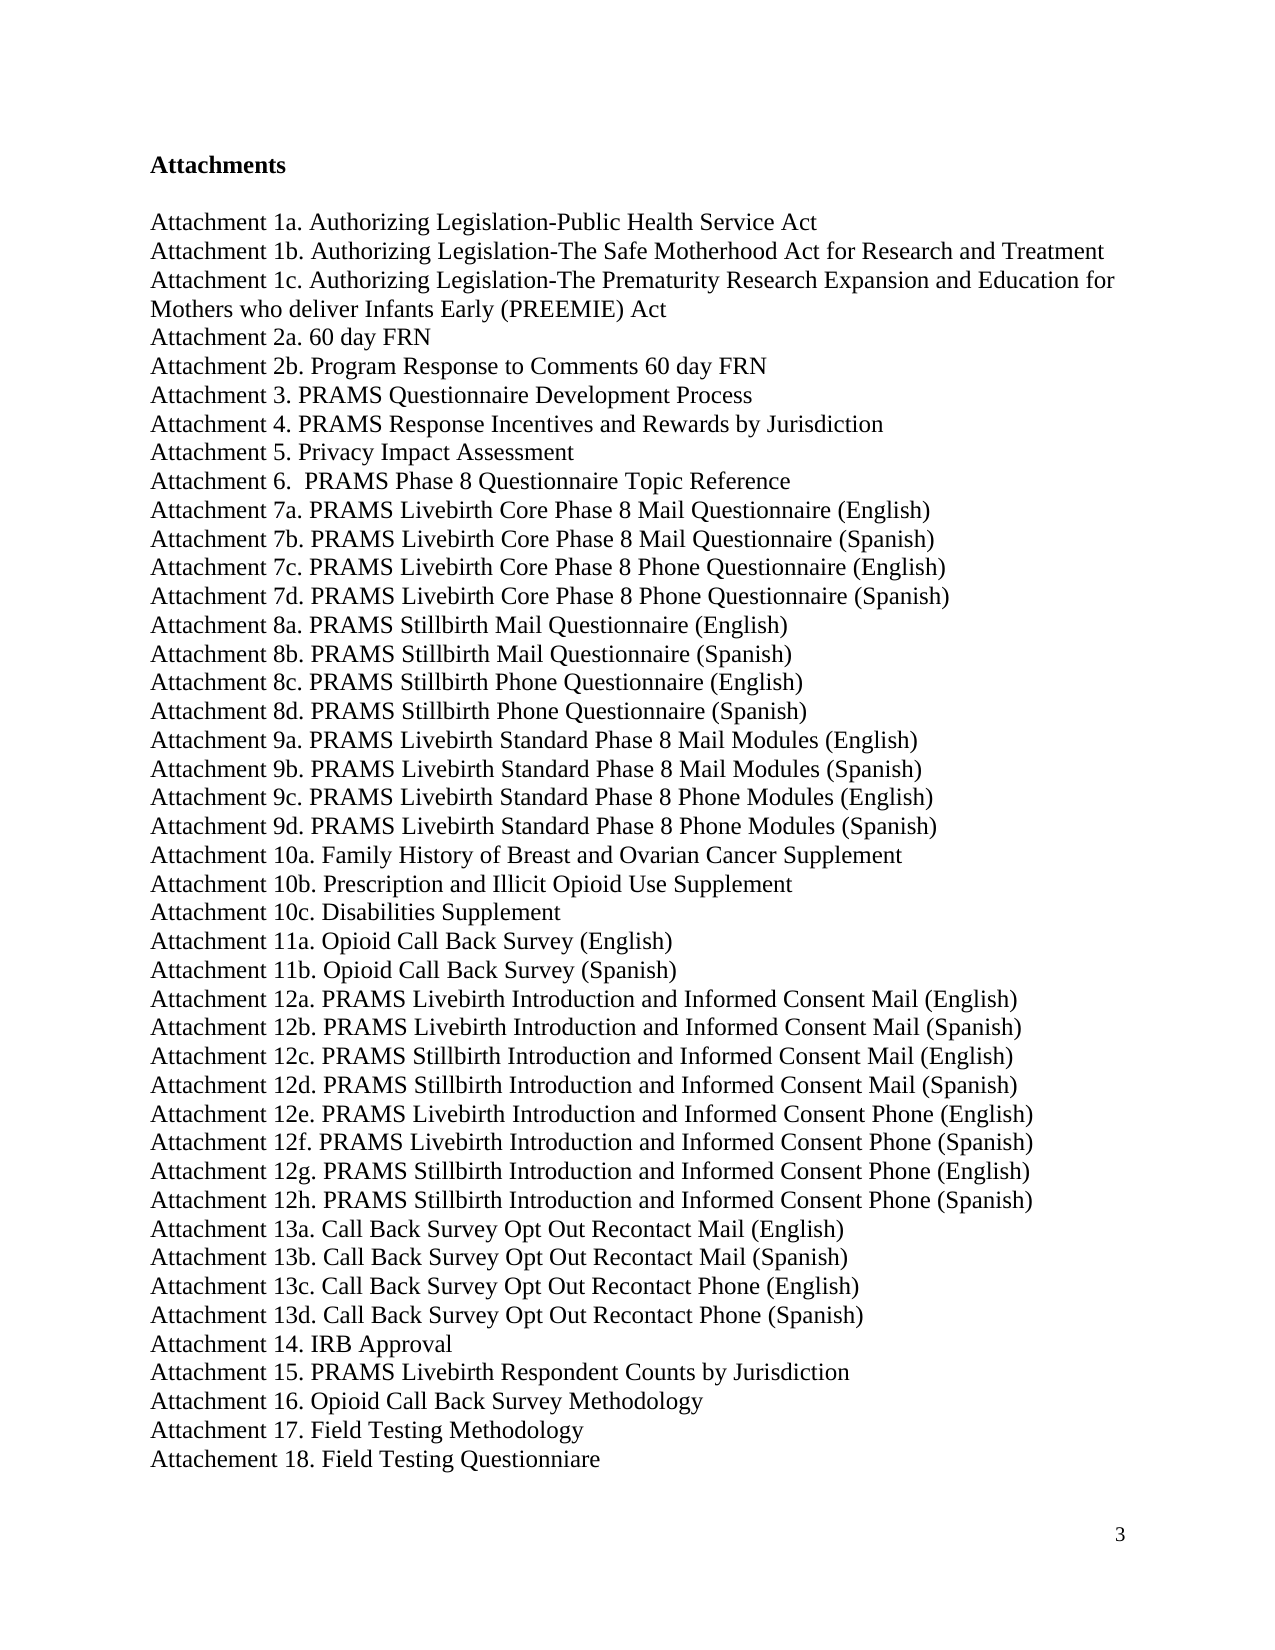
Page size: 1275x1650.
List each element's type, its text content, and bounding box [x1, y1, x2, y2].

text Attachment 12h. PRAMS Stillbirth Introduction and Informed Consent Phone (Spanish) [150, 1185, 1125, 1214]
text Attachment 13c. Call Back Survey Opt Out Recontact Phone (English) [150, 1271, 1125, 1300]
text Attachment 10a. Family History of Breast and Ovarian Cancer Supplement [150, 840, 1125, 869]
text Attachment 12g. PRAMS Stillbirth Introduction and Informed Consent Phone (English) [150, 1156, 1125, 1185]
text Attachment 9b. PRAMS Livebirth Standard Phase 8 Mail Modules (Spanish) [150, 754, 1125, 782]
text Attachment 4. PRAMS Response Incentives and Rewards by Jurisdiction [150, 409, 1125, 437]
text Attachment 2b. Program Response to Comments 60 day FRN [150, 351, 1125, 380]
text Attachment 12a. PRAMS Livebirth Introduction and Informed Consent Mail (English) [150, 984, 1125, 1012]
text Attachement 18. Field Testing Questionniare [150, 1444, 1125, 1472]
text Attachment 9a. PRAMS Livebirth Standard Phase 8 Mail Modules (English) [150, 725, 1125, 754]
text Attachment 7b. PRAMS Livebirth Core Phase 8 Mail Questionnaire (Spanish) [150, 524, 1125, 552]
text Attachment 13b. Call Back Survey Opt Out Recontact Mail (Spanish) [150, 1242, 1125, 1271]
text Attachment 11b. Opioid Call Back Survey (Spanish) [150, 955, 1125, 984]
text Attachment 14. IRB Approval [150, 1329, 1125, 1357]
text Attachment 8d. PRAMS Stillbirth Phone Questionnaire (Spanish) [150, 696, 1125, 725]
text Attachment 12c. PRAMS Stillbirth Introduction and Informed Consent Mail (English) [150, 1041, 1125, 1070]
text Attachment 12e. PRAMS Livebirth Introduction and Informed Consent Phone (English) [150, 1099, 1125, 1127]
text Attachment 12f. PRAMS Livebirth Introduction and Informed Consent Phone (Spanish) [150, 1127, 1125, 1156]
text Attachment 8a. PRAMS Stillbirth Mail Questionnaire (English) [150, 610, 1125, 639]
text Attachment 1b. Authorizing Legislation-The Safe Motherhood Act for Research and Treatment [150, 236, 1125, 265]
text Attachment 9c. PRAMS Livebirth Standard Phase 8 Phone Modules (English) [150, 782, 1125, 811]
text Attachment 10c. Disabilities Supplement [150, 897, 1125, 926]
text Attachment 10b. Prescription and Illicit Opioid Use Supplement [150, 869, 1125, 897]
text Attachment 8c. PRAMS Stillbirth Phone Questionnaire (English) [150, 667, 1125, 696]
text Attachment 7c. PRAMS Livebirth Core Phase 8 Phone Questionnaire (English) [150, 552, 1125, 581]
text Attachment 7d. PRAMS Livebirth Core Phase 8 Phone Questionnaire (Spanish) [150, 581, 1125, 610]
text Attachment 8b. PRAMS Stillbirth Mail Questionnaire (Spanish) [150, 639, 1125, 667]
text Attachment 11a. Opioid Call Back Survey (English) [150, 926, 1125, 955]
text Attachments [150, 150, 1125, 179]
text Attachment 13d. Call Back Survey Opt Out Recontact Phone (Spanish) [150, 1300, 1125, 1329]
text Attachment 17. Field Testing Methodology [150, 1415, 1125, 1444]
text Attachment 13a. Call Back Survey Opt Out Recontact Mail (English) [150, 1214, 1125, 1242]
text Attachment 12d. PRAMS Stillbirth Introduction and Informed Consent Mail (Spanish) [150, 1070, 1125, 1099]
text Attachment 15. PRAMS Livebirth Respondent Counts by Jurisdiction [150, 1357, 1125, 1386]
text Attachment 1a. Authorizing Legislation-Public Health Service Act [150, 207, 1125, 236]
text Attachment 1c. Authorizing Legislation-The Prematurity Research Expansion and Education for Mothers who deliver Infants Early (PREEMIE) Act [150, 265, 1125, 322]
text Attachment 6. PRAMS Phase 8 Questionnaire Topic Reference [150, 466, 1125, 495]
text Attachment 5. Privacy Impact Assessment [150, 437, 1125, 466]
text Attachment 2a. 60 day FRN [150, 322, 1125, 351]
text Attachment 12b. PRAMS Livebirth Introduction and Informed Consent Mail (Spanish) [150, 1012, 1125, 1041]
text Attachment 16. Opioid Call Back Survey Methodology [150, 1386, 1125, 1415]
text Attachment 9d. PRAMS Livebirth Standard Phase 8 Phone Modules (Spanish) [150, 811, 1125, 840]
text Attachment 7a. PRAMS Livebirth Core Phase 8 Mail Questionnaire (English) [150, 495, 1125, 524]
text Attachment 3. PRAMS Questionnaire Development Process [150, 380, 1125, 409]
